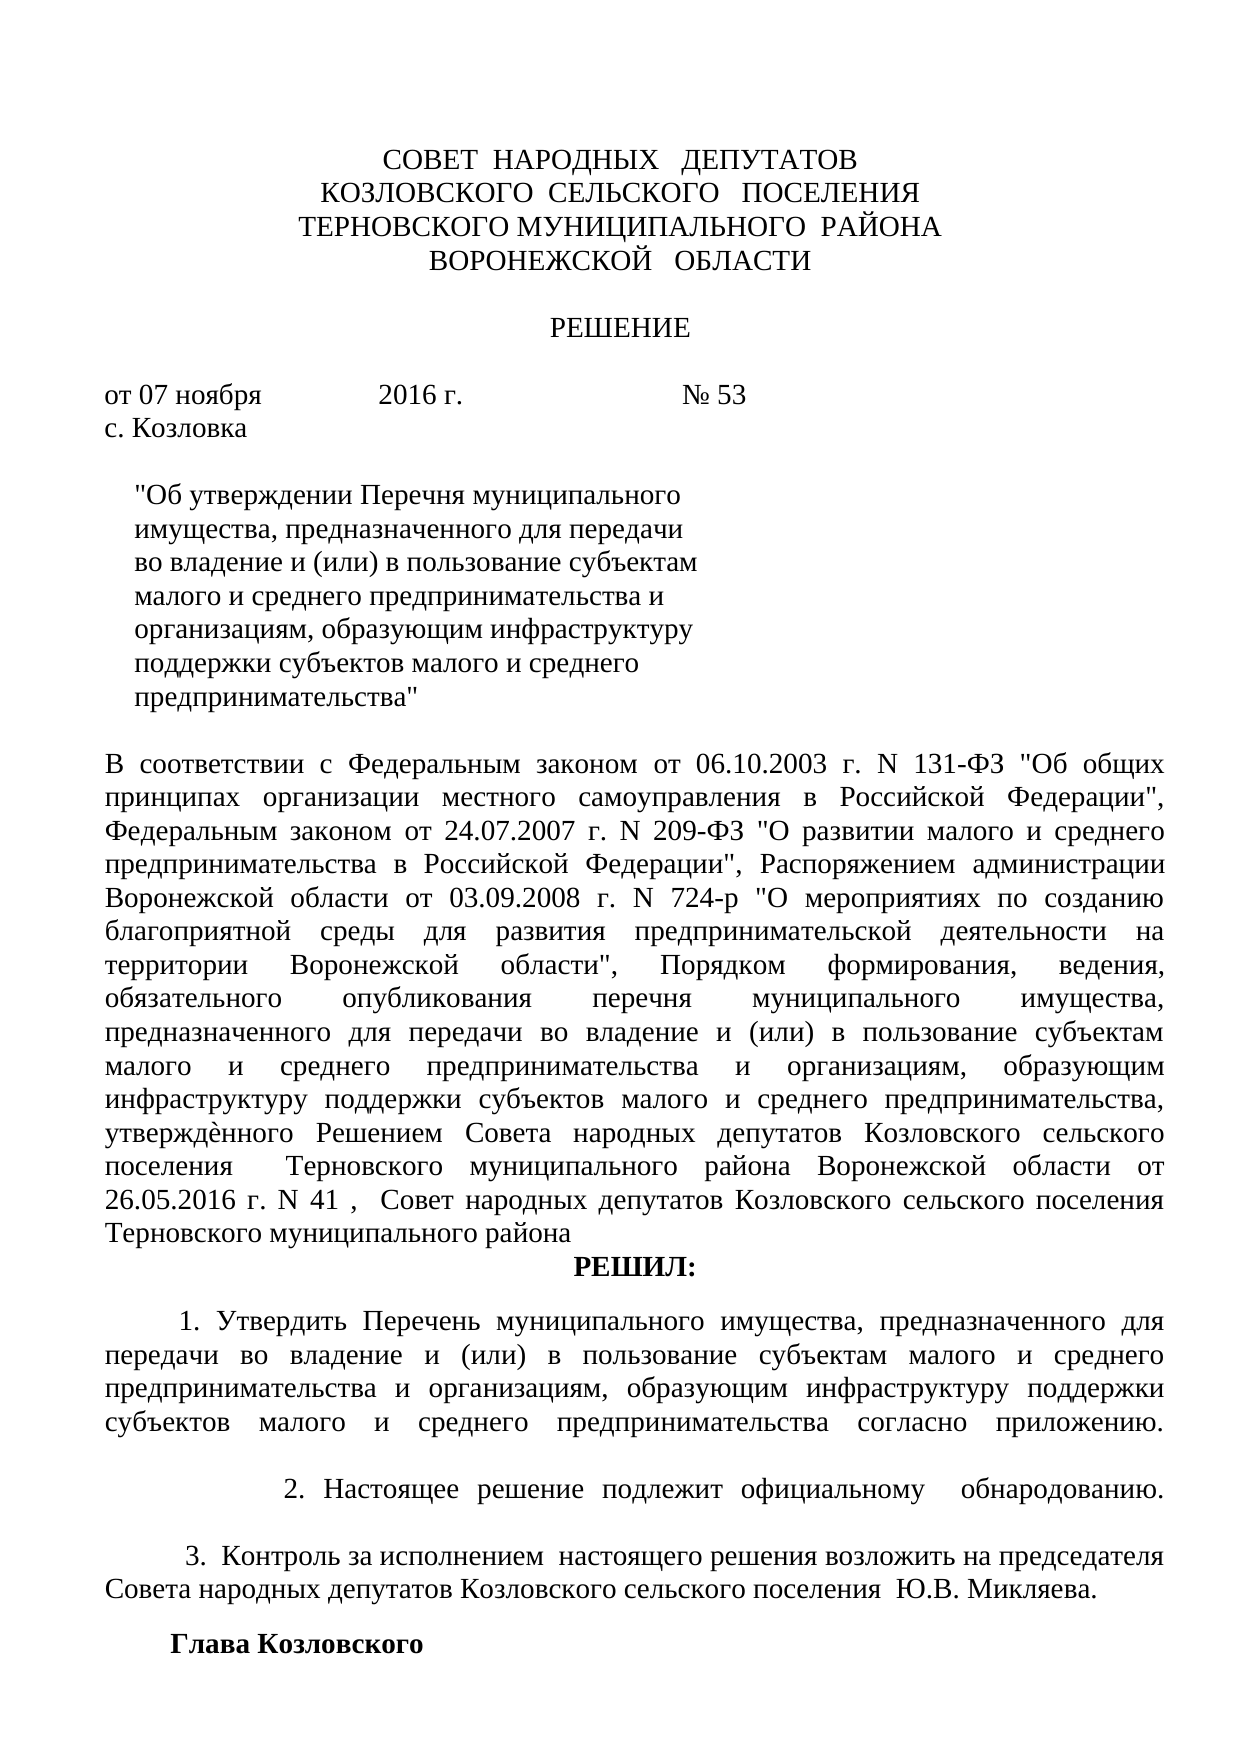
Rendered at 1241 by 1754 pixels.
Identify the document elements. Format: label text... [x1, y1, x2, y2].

text во владение и (или) в пользование субъектам [134, 544, 1165, 578]
text ВОРОНЕЖСКОЙ ОБЛАСТИ [75, 243, 1165, 276]
text В соответствии с Федеральным законом от 06.10.2003 г. N 131-ФЗ "Об общих принципах организации местного самоуправления в Российской Федерации", Федеральным законом от 24.07.2007 г. N 209-ФЗ "О развитии малого и среднего предпринимательства в Российской Федерации", Распоряжением администрации Воронежской области от 03.09.2008 г. N 724-р "О мероприятиях по созданию благоприятной среды для развития предпринимательской деятельности на территории Воронежской области", Порядком формирования, ведения, обязательного опубликования перечня муниципального имущества, предназначенного для передачи во владение и (или) в пользование субъектам малого и среднего предпринимательства и организациям, образующим инфраструктуру поддержки субъектов малого и среднего предпринимательства, утверждѐнного Решением Совета народных депутатов Козловского сельского поселения Терновского муниципального района Воронежской области от 26.05.2016 г. N 41 , Совет народных депутатов Козловского сельского поселения Терновского муниципального района [104, 746, 1165, 1249]
text малого и среднего предпринимательства и [134, 578, 1165, 612]
text "Об утверждении Перечня муниципального [134, 477, 1165, 511]
text поддержки субъектов малого и среднего [134, 645, 1165, 679]
text организациям, образующим инфраструктуру [134, 612, 1165, 645]
text СОВЕТ НАРОДНЫХ ДЕПУТАТОВ [75, 142, 1165, 176]
text РЕШЕНИЕ [75, 310, 1165, 343]
text КОЗЛОВСКОГО СЕЛЬСКОГО ПОСЕЛЕНИЯ [75, 176, 1165, 209]
text с. Козловка [75, 410, 1165, 444]
text предпринимательства" [134, 679, 1165, 712]
text РЕШИЛ: [104, 1249, 1165, 1282]
text Глава Козловского [104, 1626, 1165, 1659]
text от 07 ноября 2016 г. № 53 [75, 377, 1165, 410]
text ТЕРНОВСКОГО МУНИЦИПАЛЬНОГО РАЙОНА [75, 209, 1165, 243]
text имущества, предназначенного для передачи [134, 511, 1165, 544]
text 1. Утвердить Перечень муниципального имущества, предназначенного для передачи во владение и (или) в пользование субъектам малого и среднего предпринимательства и организациям, образующим инфраструктуру поддержки субъектов малого и среднего предпринимательства согласно приложению. 2. Настоящее решение подлежит официальному обнародованию. 3. Контроль за исполнением настоящего решения возложить на председателя Совета народных депутатов Козловского сельского поселения Ю.В. Микляева. [104, 1303, 1165, 1605]
